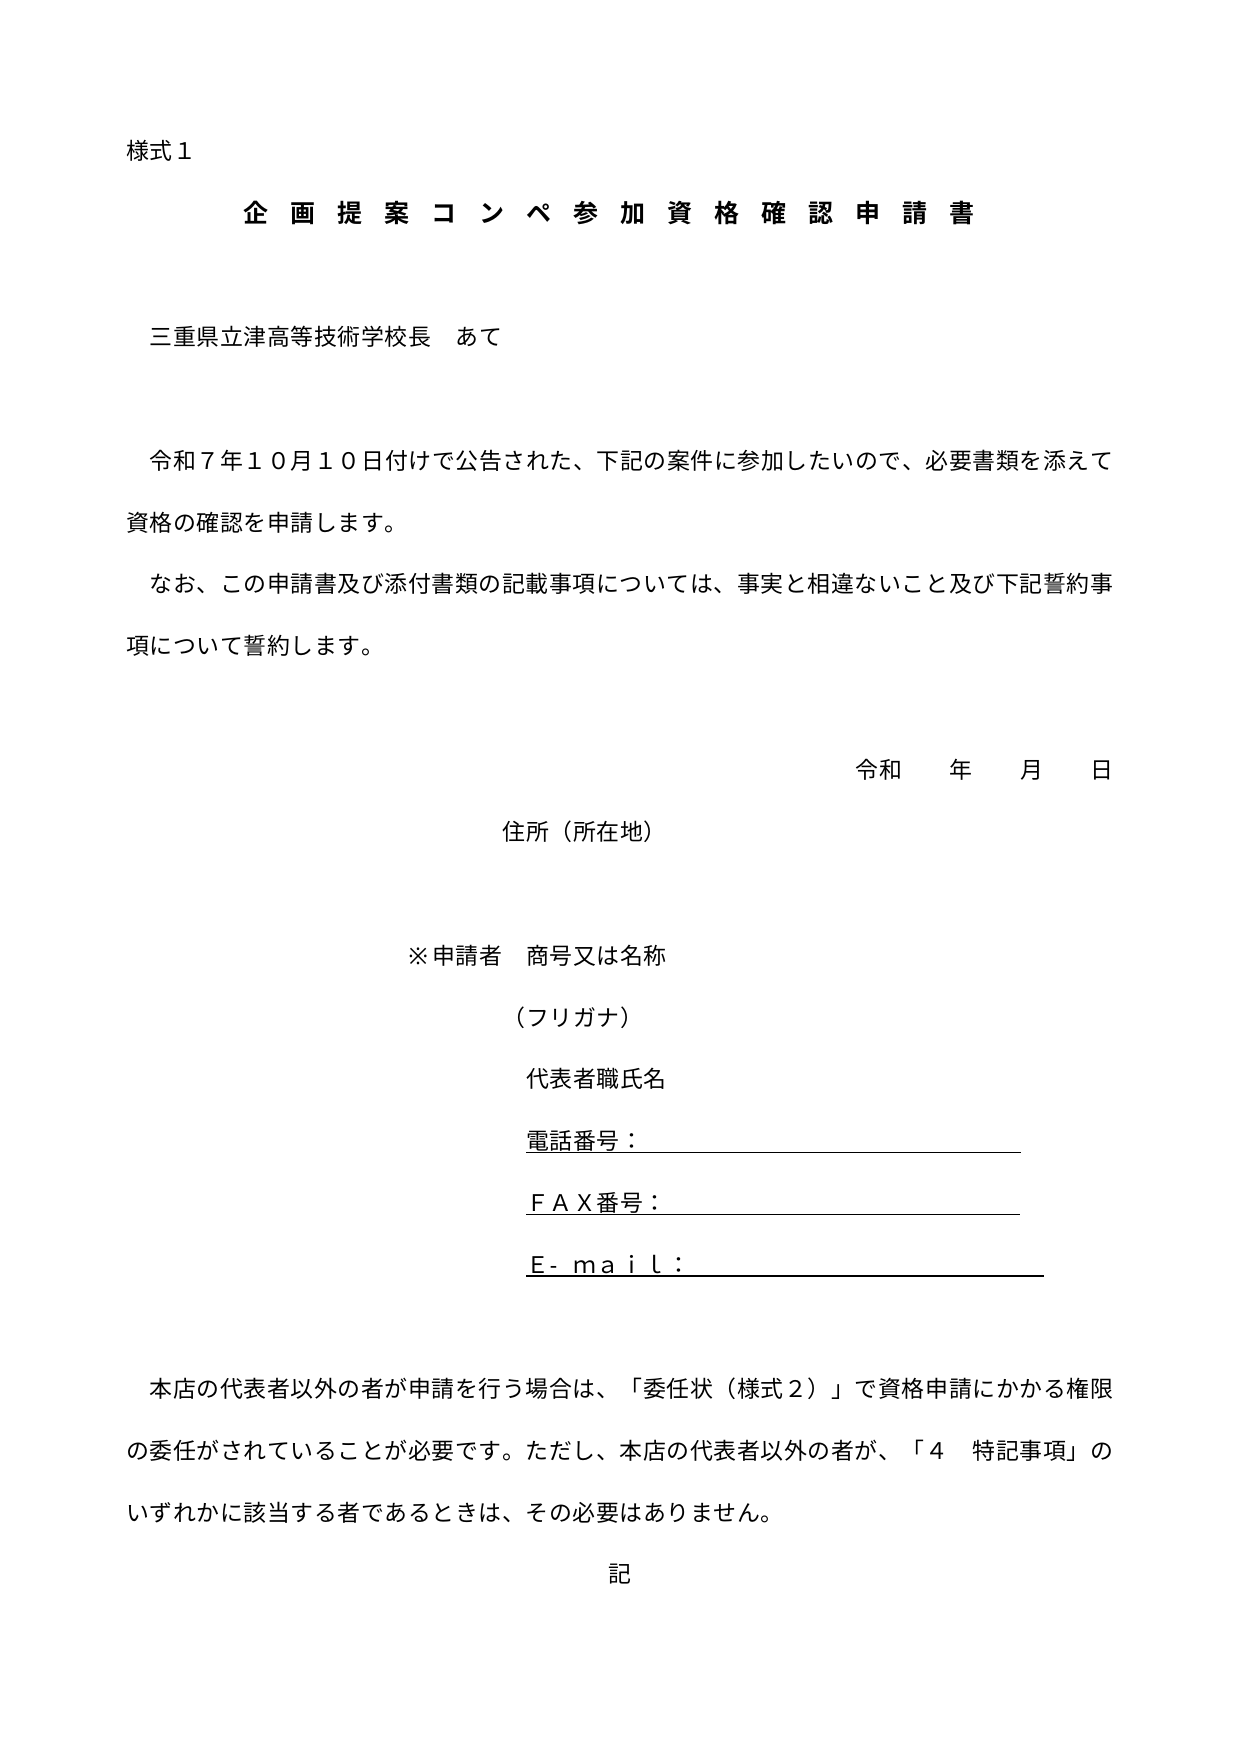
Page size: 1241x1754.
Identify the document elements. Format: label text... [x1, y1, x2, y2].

text 企画提案コンペ参加資格確認申請書 [126, 181, 1114, 243]
text ※申請者 商号又は名称 [126, 923, 1114, 985]
text Ｅ-ｍａｉｌ： [126, 1233, 1114, 1294]
text 住所（所在地） [126, 799, 1114, 861]
text 令和７年１０月１０日付けで公告された、下記の案件に参加したいので、必要書類を添えて資格の確認を申請します。 [126, 428, 1114, 552]
text 令和 年 月 日 [126, 738, 1114, 799]
text 本店の代表者以外の者が申請を行う場合は、「委任状（様式２）」で資格申請にかかる権限の委任がされていることが必要です。ただし、本店の代表者以外の者が、「４ 特記事項」のいずれかに該当する者であるときは、その必要はありません。 [126, 1356, 1114, 1542]
subtitle 記 [126, 1542, 1114, 1604]
text 三重県立津高等技術学校長 あて [126, 304, 1114, 366]
text 代表者職氏名 [126, 1047, 1114, 1109]
text （フリガナ） [126, 985, 1114, 1047]
text なお、この申請書及び添付書類の記載事項については、事実と相違ないこと及び下記誓約事項について誓約します。 [126, 552, 1114, 676]
text 電話番号： [126, 1109, 1114, 1171]
text 様式１ [126, 119, 1114, 181]
text ＦＡＸ番号： [126, 1171, 1114, 1233]
